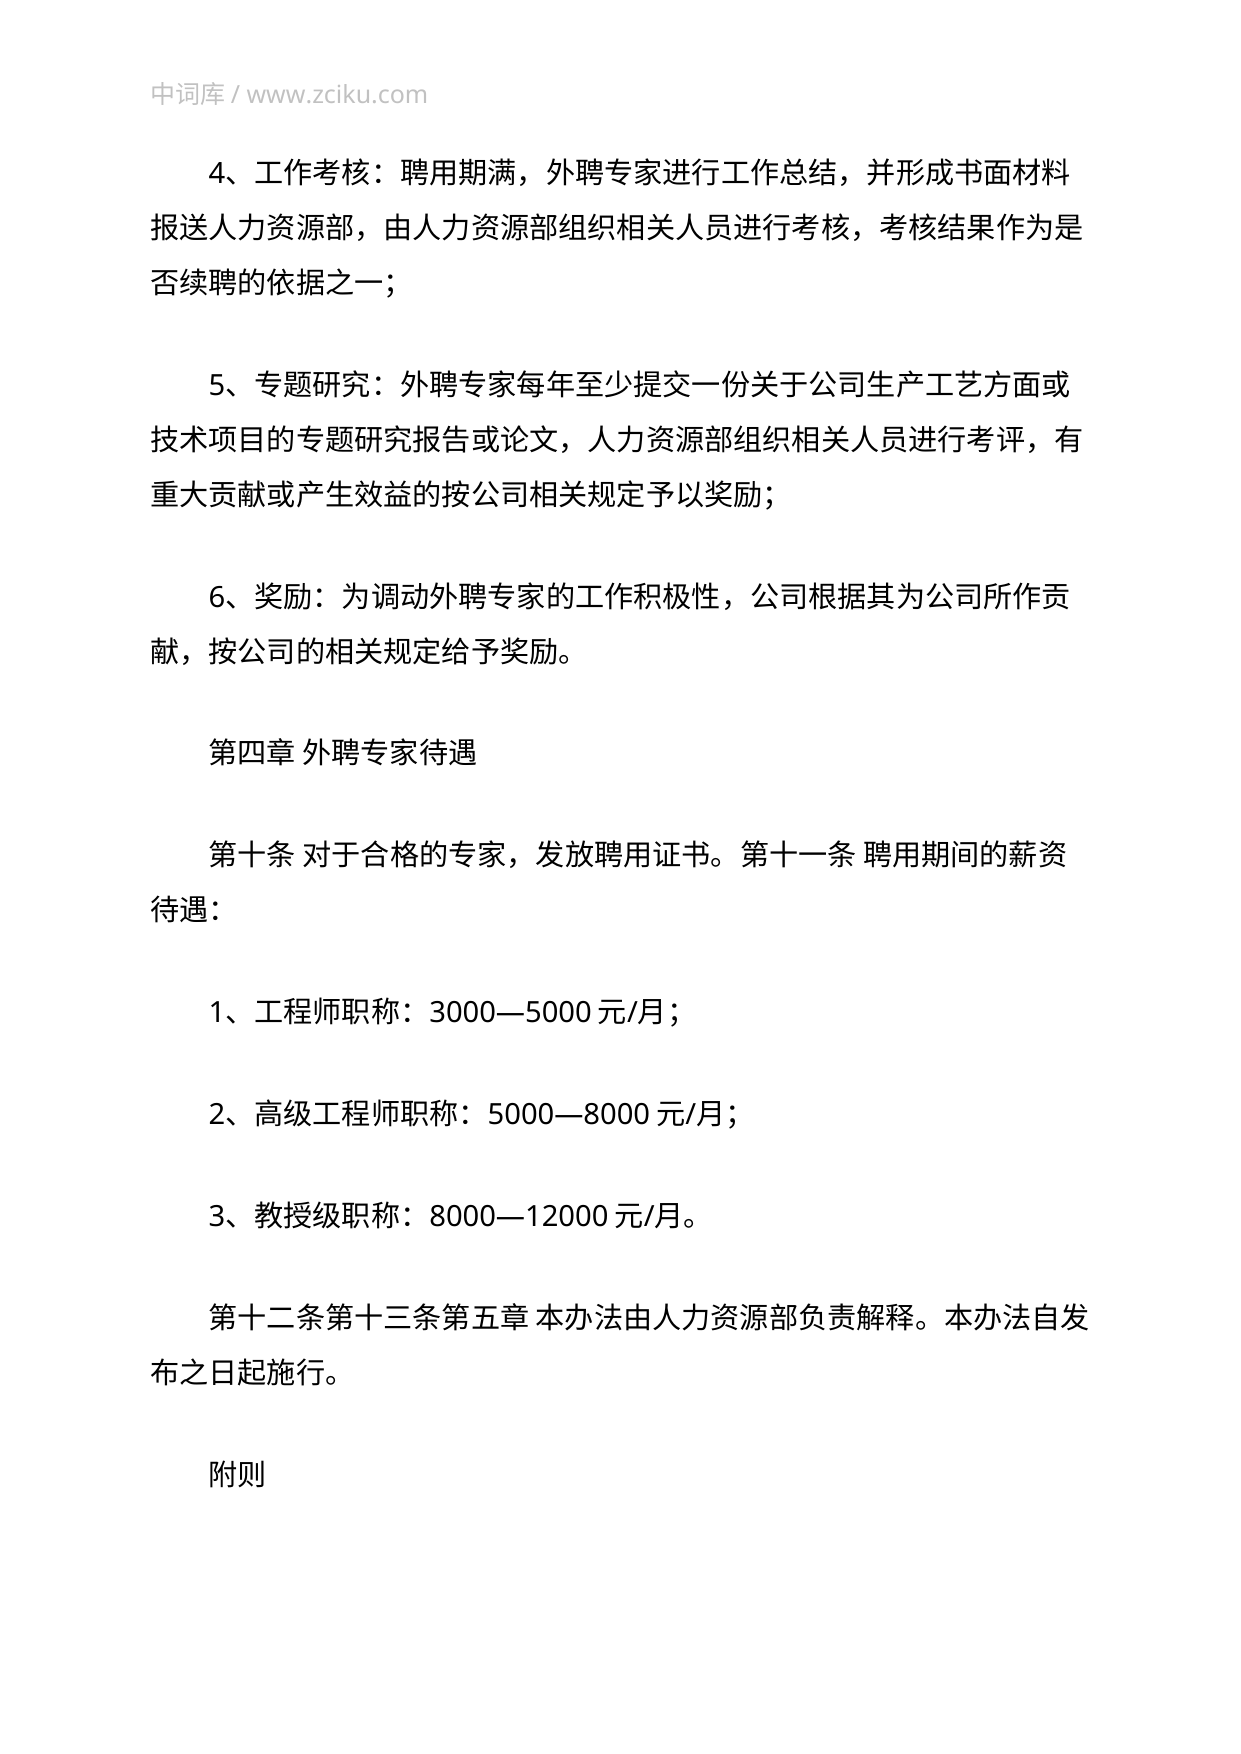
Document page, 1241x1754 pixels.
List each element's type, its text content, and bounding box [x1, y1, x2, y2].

text 第十二条第十三条第五章 本办法由人力资源部负责解释。本办法自发布之日起施行。 [150, 1294, 1090, 1392]
text 2、高级工程师职称：5000—8000元/月； [150, 1091, 1090, 1133]
text 附则 [150, 1451, 1090, 1493]
text 5、专题研究：外聘专家每年至少提交一份关于公司生产工艺方面或技术项目的专题研究报告或论文，人力资源部组织相关人员进行考评，有重大贡献或产生效益的按公司相关规定予以奖励； [150, 362, 1090, 514]
text 第十条 对于合格的专家，发放聘用证书。第十一条 聘用期间的薪资待遇： [150, 832, 1090, 929]
text 3、教授级职称：8000—12000元/月。 [150, 1192, 1090, 1235]
text 4、工作考核：聘用期满，外聘专家进行工作总结，并形成书面材料报送人力资源部，由人力资源部组织相关人员进行考核，考核结果作为是否续聘的依据之一； [150, 150, 1090, 302]
text 6、奖励：为调动外聘专家的工作积极性，公司根据其为公司所作贡献，按公司的相关规定给予奖励。 [150, 573, 1090, 671]
text 1、工程师职称：3000—5000元/月； [150, 988, 1090, 1031]
text 第四章 外聘专家待遇 [150, 730, 1090, 772]
